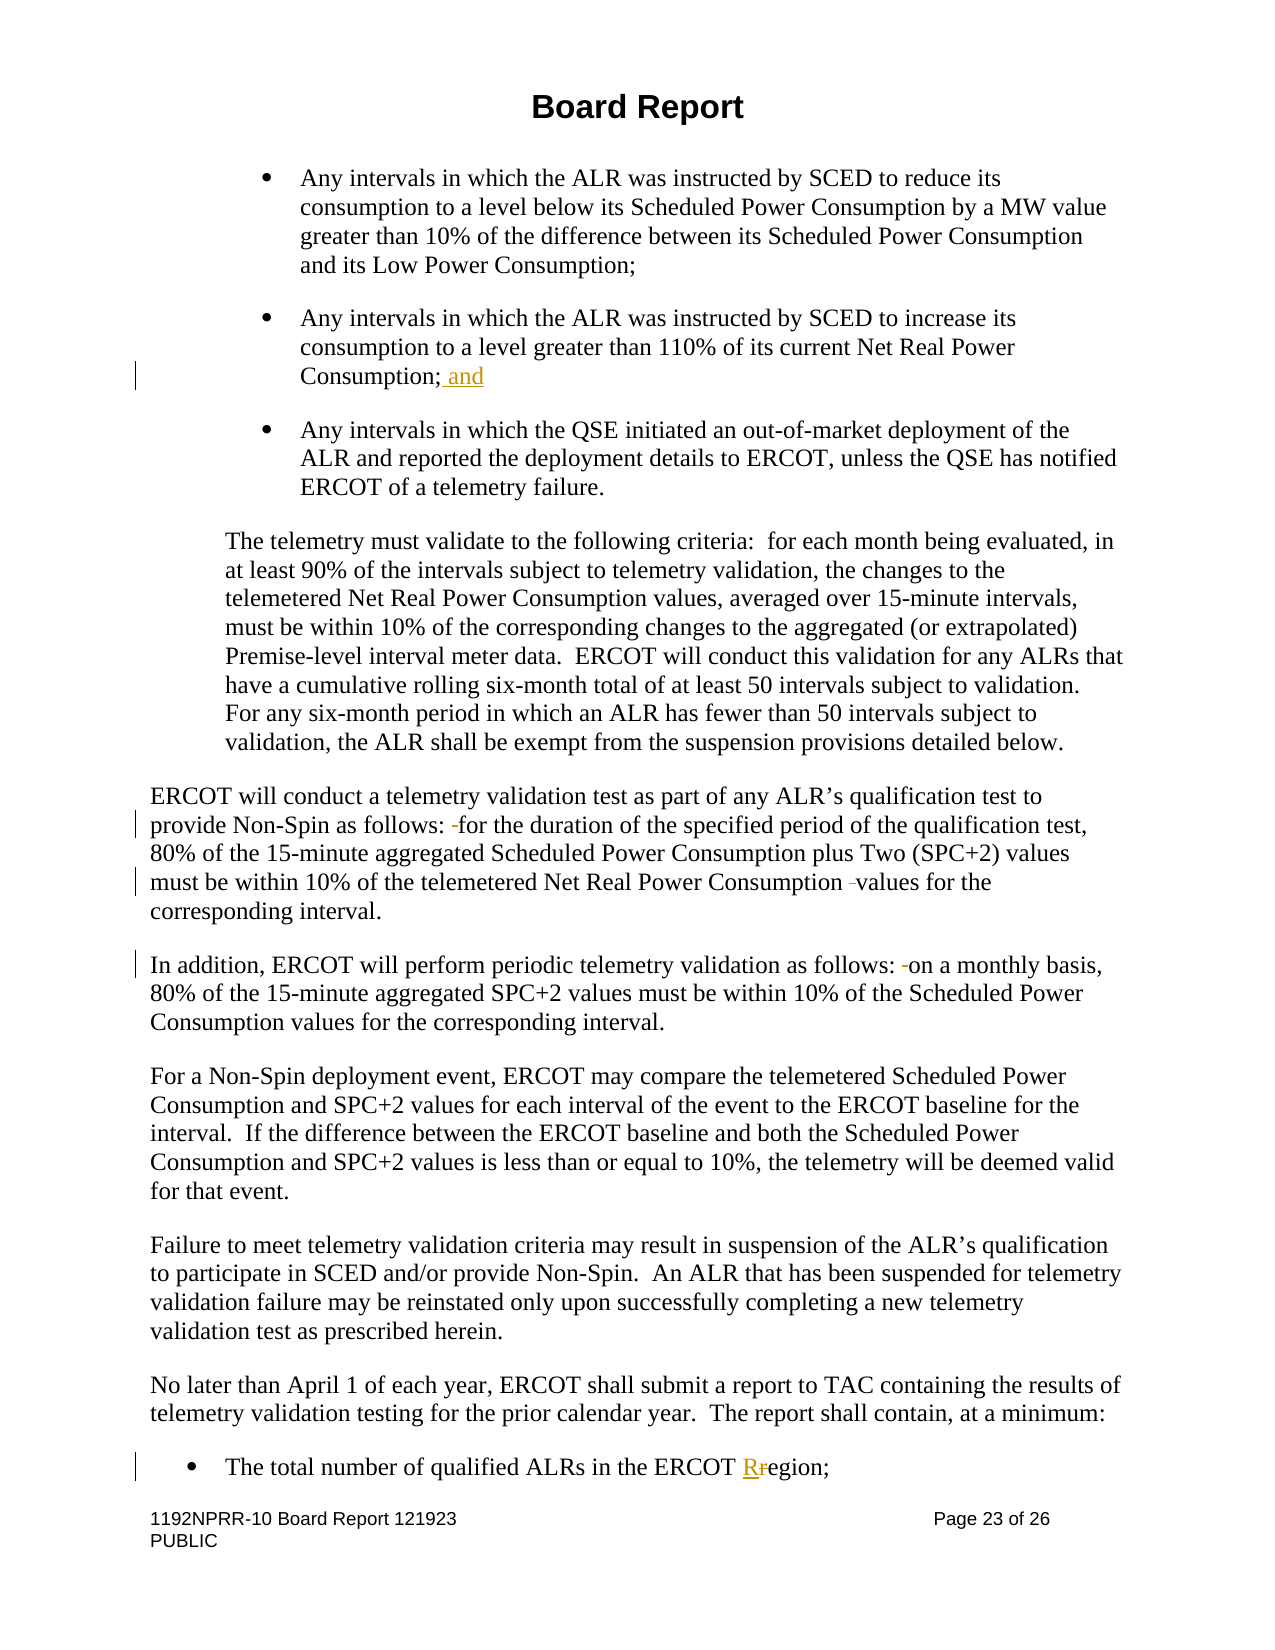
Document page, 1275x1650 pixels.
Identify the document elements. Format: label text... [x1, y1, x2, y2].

list Any intervals in which the ALR was instructed by SCED to reduce its consumption to a level below its Scheduled Power Consumption by a MW value greater than 10% of the difference between its Scheduled Power Consumption and its Low Power Consumption; [262, 163, 1125, 278]
text For a Non-Spin deployment event, ERCOT may compare the telemetered Scheduled Power Consumption and SPC+2 values for each interval of the event to the ERCOT baseline for the interval. If the difference between the ERCOT baseline and both the Scheduled Power Consumption and SPC+2 values is less than or equal to 10%, the telemetry will be deemed valid for that event. [150, 1061, 1125, 1205]
text The telemetry must validate to the following criteria: for each month being evaluated, in at least 90% of the intervals subject to telemetry validation, the changes to the telemetered Net Real Power Consumption values, averaged over 15-minute intervals, must be within 10% of the corresponding changes to the aggregated (or extrapolated) Premise-level interval meter data. ERCOT will conduct this validation for any ALRs that have a cumulative rolling six-month total of at least 50 intervals subject to validation. For any six-month period in which an ALR has fewer than 50 intervals subject to validation, the ALR shall be exempt from the suspension provisions detailed below. [225, 526, 1125, 756]
text No later than April 1 of each year, ERCOT shall submit a report to TAC containing the results of telemetry validation testing for the prior calendar year. The report shall contain, at a minimum: [150, 1370, 1125, 1427]
list Any intervals in which the ALR was instructed by SCED to increase its consumption to a level greater than 110% of its current Net Real Power Consumption; [262, 303, 1125, 390]
text ERCOT will conduct a telemetry validation test as part of any ALR’s qualification test to provide Non-Spin as follows: for the duration of the specified period of the qualification test, 80% of the 15-minute aggregated Scheduled Power Consumption plus Two (SPC+2) values must be within 10% of the telemetered Net Real Power Consumption values for the corresponding interval. [150, 781, 1125, 925]
text In addition, ERCOT will perform periodic telemetry validation as follows: on a monthly basis, 80% of the 15-minute aggregated SPC+2 values must be within 10% of the Scheduled Power Consumption values for the corresponding interval. [150, 950, 1125, 1036]
list Any intervals in which the QSE initiated an out-of-market deployment of the ALR and reported the deployment details to ERCOT, unless the QSE has notified ERCOT of a telemetry failure. [262, 415, 1125, 501]
list The total number of qualified ALRs in the ERCOT egion; [187, 1452, 1125, 1481]
text Failure to meet telemetry validation criteria may result in suspension of the ALR’s qualification to participate in SCED and/or provide Non-Spin. An ALR that has been suspended for telemetry validation failure may be reinstated only upon successfully completing a new telemetry validation test as prescribed herein. [150, 1230, 1125, 1345]
